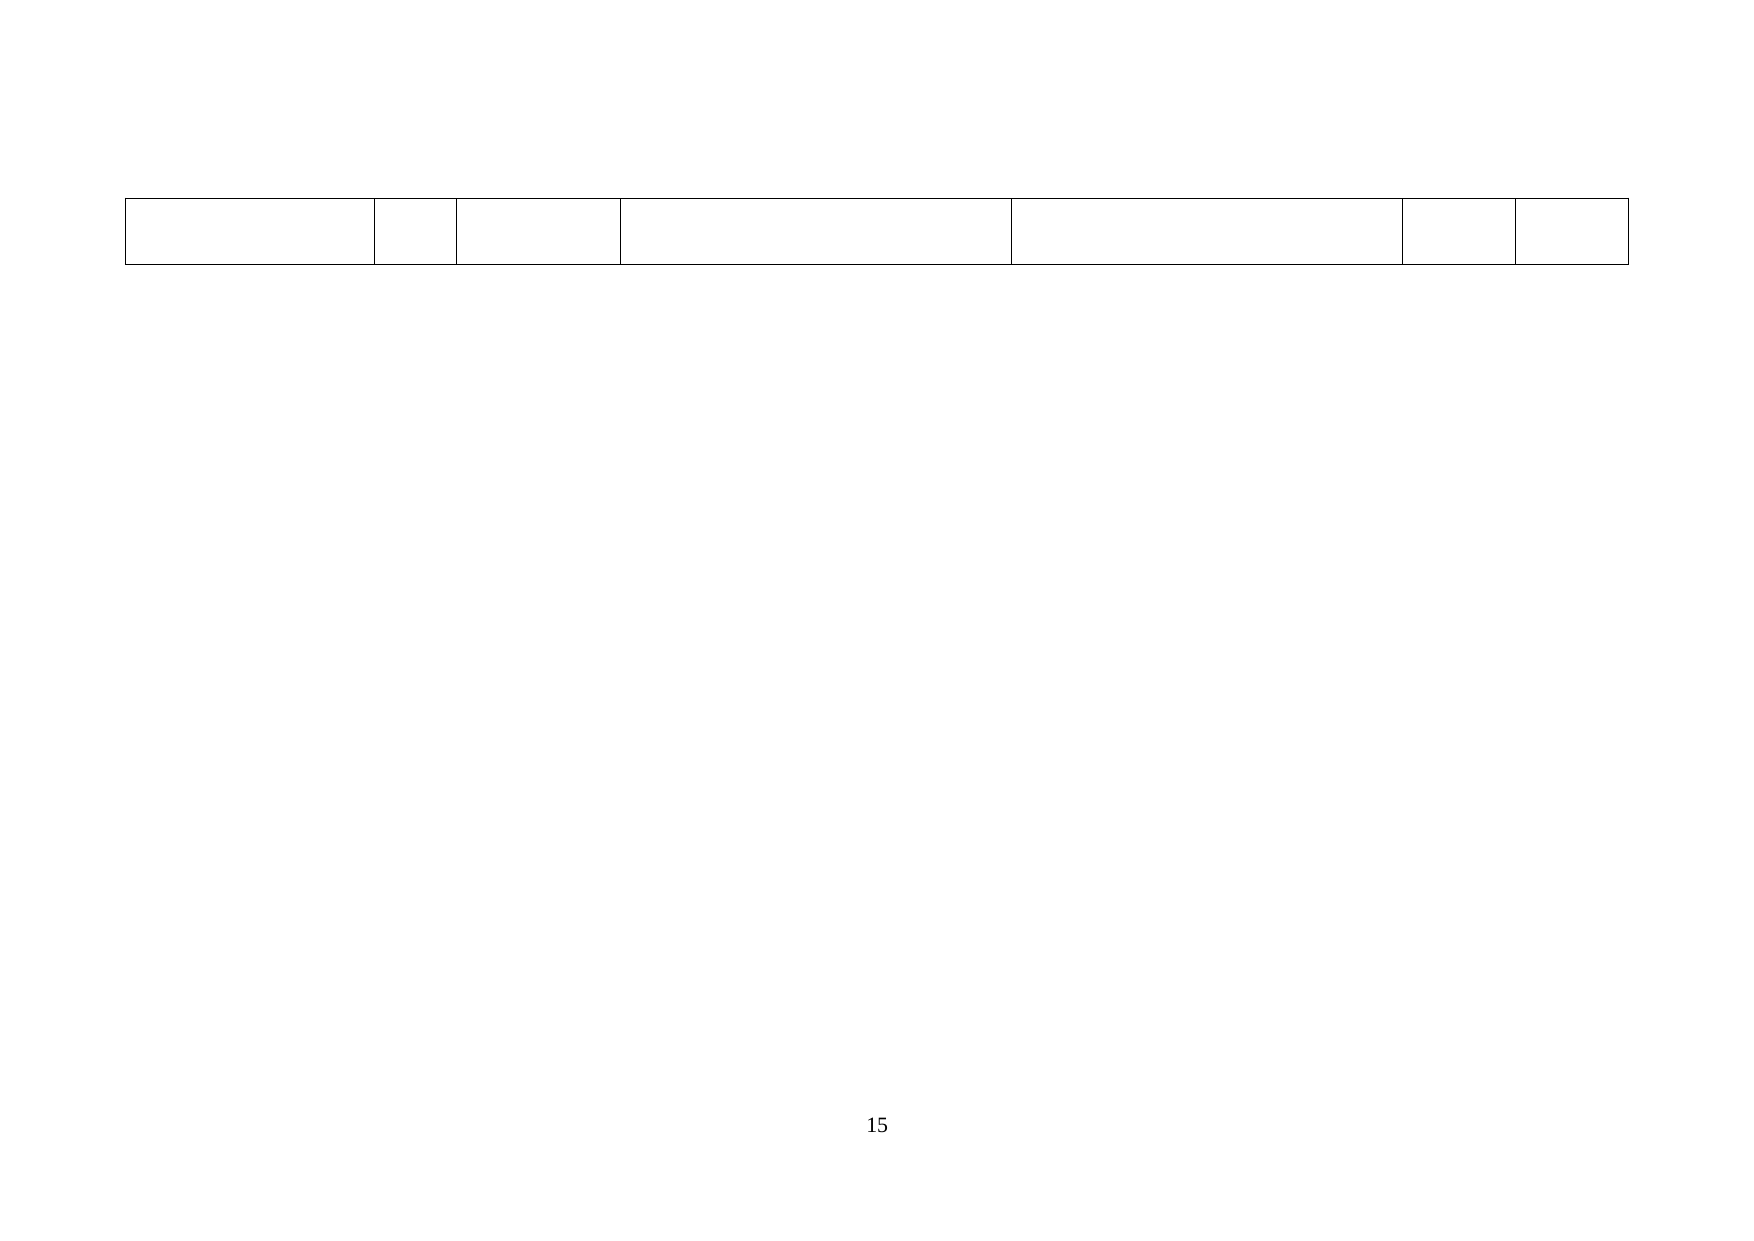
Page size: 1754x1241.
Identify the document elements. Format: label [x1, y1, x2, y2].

table_cell [126, 199, 374, 264]
table_cell [621, 199, 1011, 264]
table_cell [1516, 199, 1628, 264]
table_cell [1403, 199, 1515, 264]
table_cell [375, 199, 456, 264]
table_cell [457, 199, 620, 264]
table_cell [1012, 199, 1402, 264]
